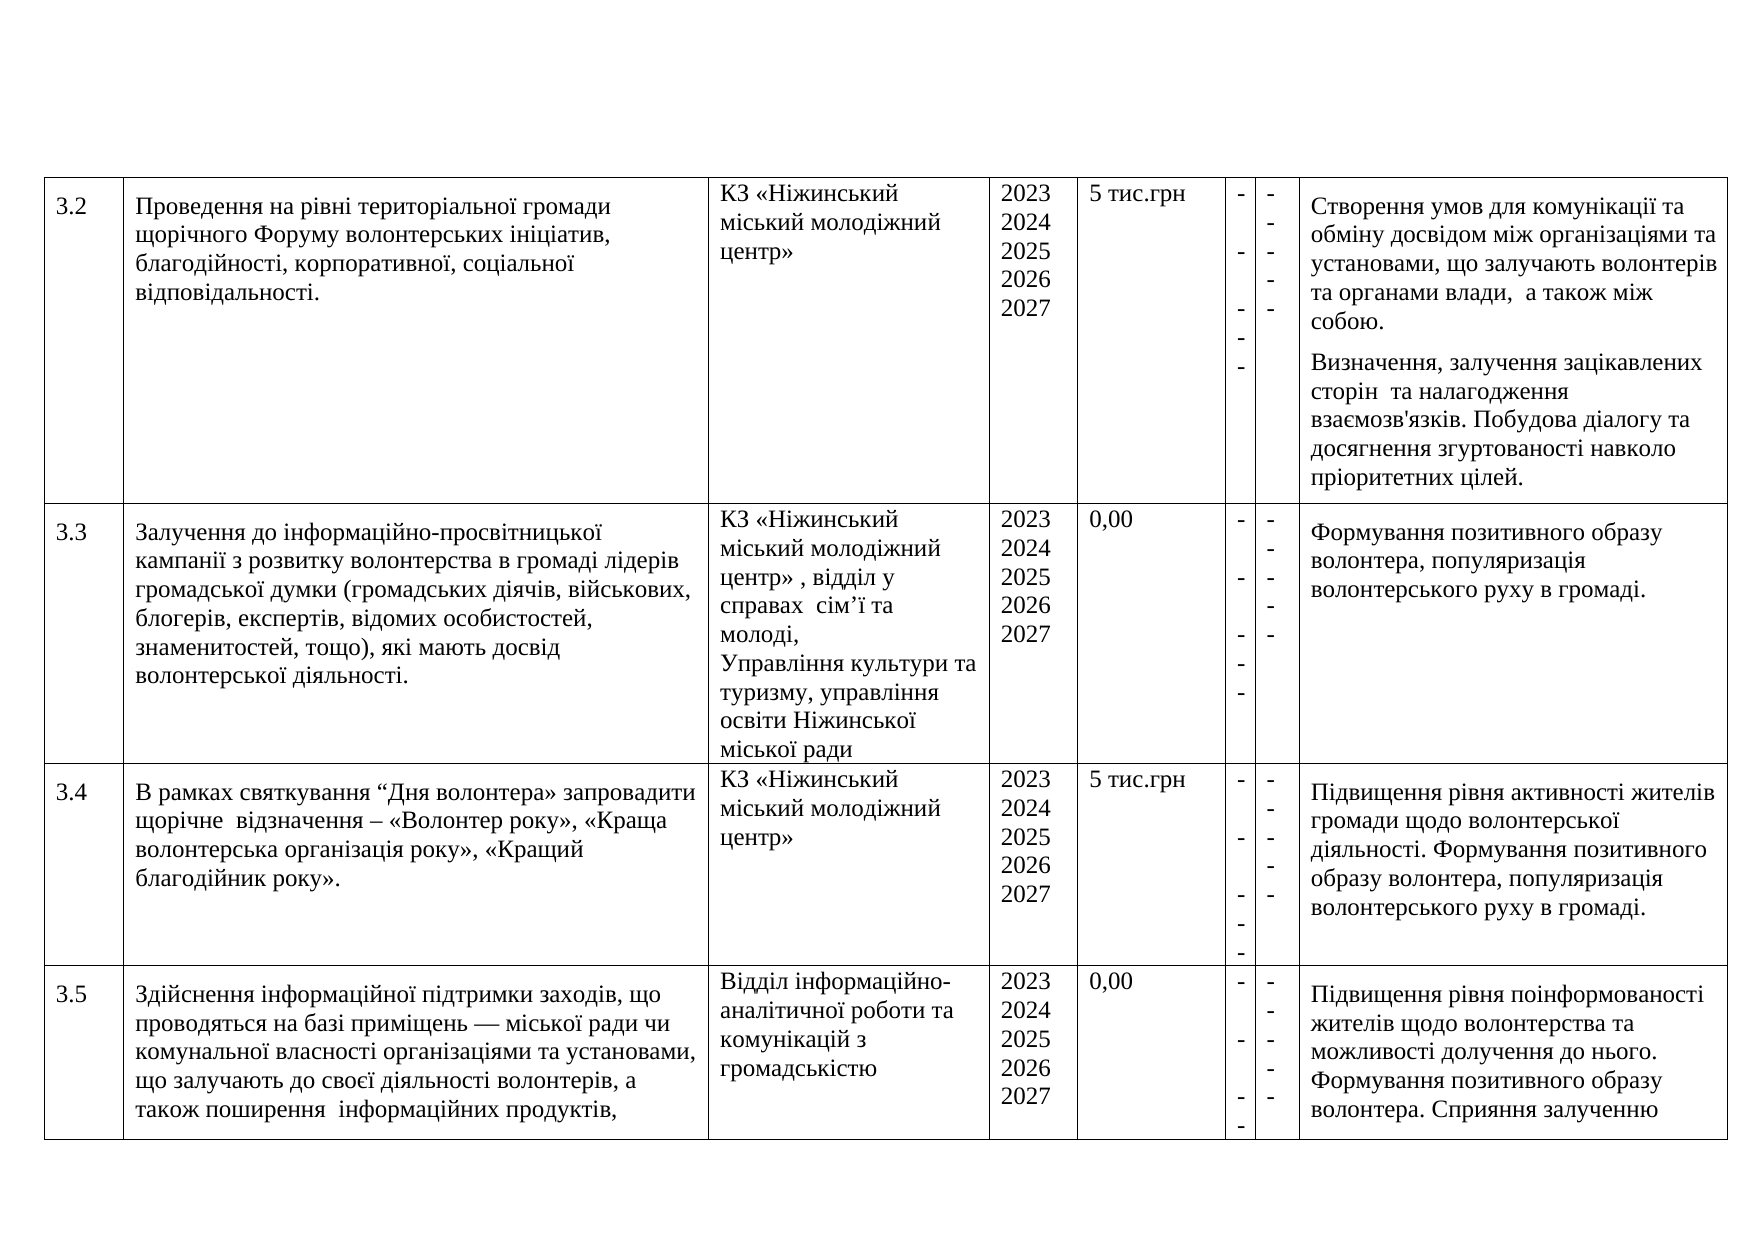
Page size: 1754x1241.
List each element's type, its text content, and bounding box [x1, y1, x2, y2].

table_cell КЗ «Ніжинський міський молодіжний центр» [709, 764, 989, 965]
table_cell Підвищення рівня активності жителів громади щодо волонтерської діяльності. Формування позитивного образу волонтера, популяризація волонтерського руху в громаді. [1300, 764, 1727, 965]
table_cell - - - - - [1226, 764, 1255, 965]
table_cell Проведення на рівні територіальної громади щорічного Форуму волонтерських ініціатив, благодійності, корпоративної, соціальної відповідальності. [124, 178, 708, 503]
table_cell - - - - - [1226, 178, 1255, 503]
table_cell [990, 178, 1077, 503]
table_cell 3.2 [45, 178, 123, 503]
table_cell 3.4 [45, 764, 123, 965]
table_cell - - - - - [1256, 764, 1299, 965]
table_cell 5 тис.грн [1078, 764, 1225, 965]
table_cell Формування позитивного образу волонтера, популяризація волонтерського руху в громаді. [1300, 504, 1727, 763]
table_cell - - - - - [1226, 966, 1255, 1139]
table_cell - - - - - [1256, 178, 1299, 503]
table_cell Створення умов для комунікації та обміну досвідом між організаціями та установами, що залучають волонтерів та органами влади, а також між собою. Визначення, залучення зацікавлених сторін та налагодження взаємозв'язків. Побудова діалогу та досягнення згуртованості навколо пріоритетних цілей. [1300, 178, 1727, 503]
table_cell Залучення до інформаційно-просвітницької кампанії з розвитку волонтерства в громаді лідерів громадської думки (громадських діячів, військових, блогерів, експертів, відомих особистостей, знаменитостей, тощо), які мають досвід волонтерської діяльності. [124, 504, 708, 763]
table_cell - - - - - [1256, 504, 1299, 763]
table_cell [709, 178, 989, 503]
table_cell 0,00 [1078, 966, 1225, 1139]
table_cell 2023 2024 2025 2026 2027 [990, 504, 1077, 763]
table_cell 3.5 [45, 966, 123, 1139]
table_cell 3.3 [45, 504, 123, 763]
table_cell - - - - - [1226, 504, 1255, 763]
table_cell - - - - - [1256, 966, 1299, 1139]
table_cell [1300, 966, 1727, 1139]
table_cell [990, 966, 1077, 1139]
table_cell В рамках святкування “Дня волонтера» запровадити щорічне відзначення – «Волонтер року», «Краща волонтерська організація року», «Кращий благодійник року». [124, 764, 708, 965]
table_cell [709, 966, 989, 1139]
table_cell 0,00 [1078, 504, 1225, 763]
table_cell 2023 2024 2025 2026 2027 [990, 764, 1077, 965]
table_cell КЗ «Ніжинський міський молодіжний центр» , відділ у справах сім’ї та молоді, Управління культури та туризму, управління освіти Ніжинської міської ради [709, 504, 989, 763]
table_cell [124, 966, 708, 1139]
table_cell 5 тис.грн [1078, 178, 1225, 503]
